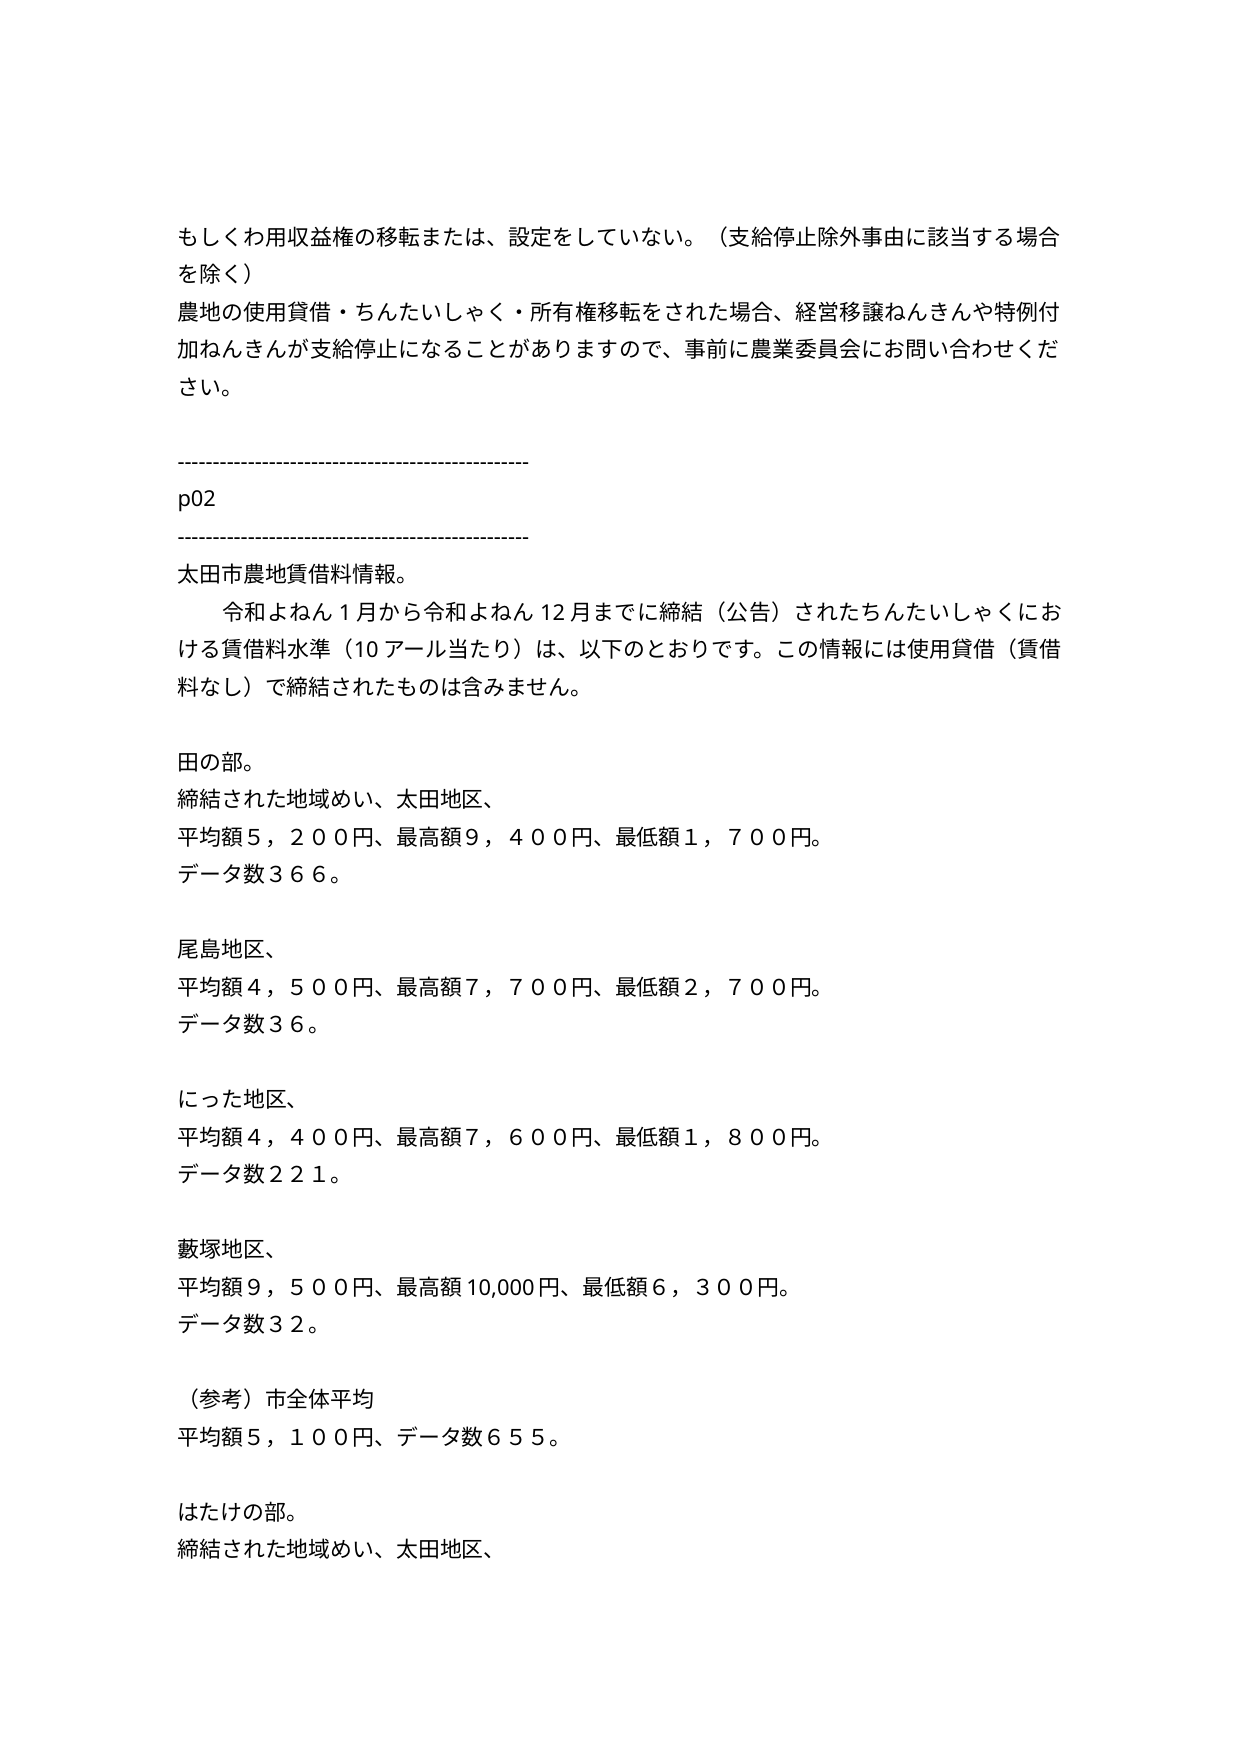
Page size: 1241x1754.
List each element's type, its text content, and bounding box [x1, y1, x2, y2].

text 平均額５，１００円、データ数６５５。 [177, 1417, 1063, 1454]
text にった地区、 [177, 1079, 1063, 1117]
text データ数３６６。 [177, 854, 1063, 892]
text 田の部。 [177, 742, 1063, 779]
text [177, 217, 1063, 404]
text 太田市農地賃借料情報。 [177, 554, 1063, 592]
text 締結された地域めい、太田地区、 [177, 779, 1063, 817]
text 令和よねん1月から令和よねん12月までに締結（公告）されたちんたいしゃくにおける賃借料水準（10アール当たり）は、以下のとおりです。この情報には使用貸借（賃借料なし）で締結されたものは含みません。 [177, 592, 1063, 704]
text データ数３２。 [177, 1304, 1063, 1342]
text データ数３６。 [177, 1004, 1063, 1042]
text 藪塚地区、 [177, 1229, 1063, 1267]
text -------------------------------------------------- [177, 517, 1063, 554]
text 平均額４，４００円、最高額７，６００円、最低額１，８００円。 [177, 1117, 1063, 1154]
text はたけの部。 [177, 1492, 1063, 1529]
text データ数２２１。 [177, 1154, 1063, 1192]
text 尾島地区、 [177, 929, 1063, 967]
text p02 [177, 479, 1063, 517]
text 平均額５，２００円、最高額９，４００円、最低額１，７００円。 [177, 817, 1063, 854]
text 平均額４，５００円、最高額７，７００円、最低額２，７００円。 [177, 967, 1063, 1004]
text -------------------------------------------------- [177, 442, 1063, 479]
text （参考）市全体平均 [177, 1379, 1063, 1417]
text 平均額９，５００円、最高額10,000円、最低額６，３００円。 [177, 1267, 1063, 1304]
text 締結された地域めい、太田地区、 [177, 1529, 1063, 1567]
